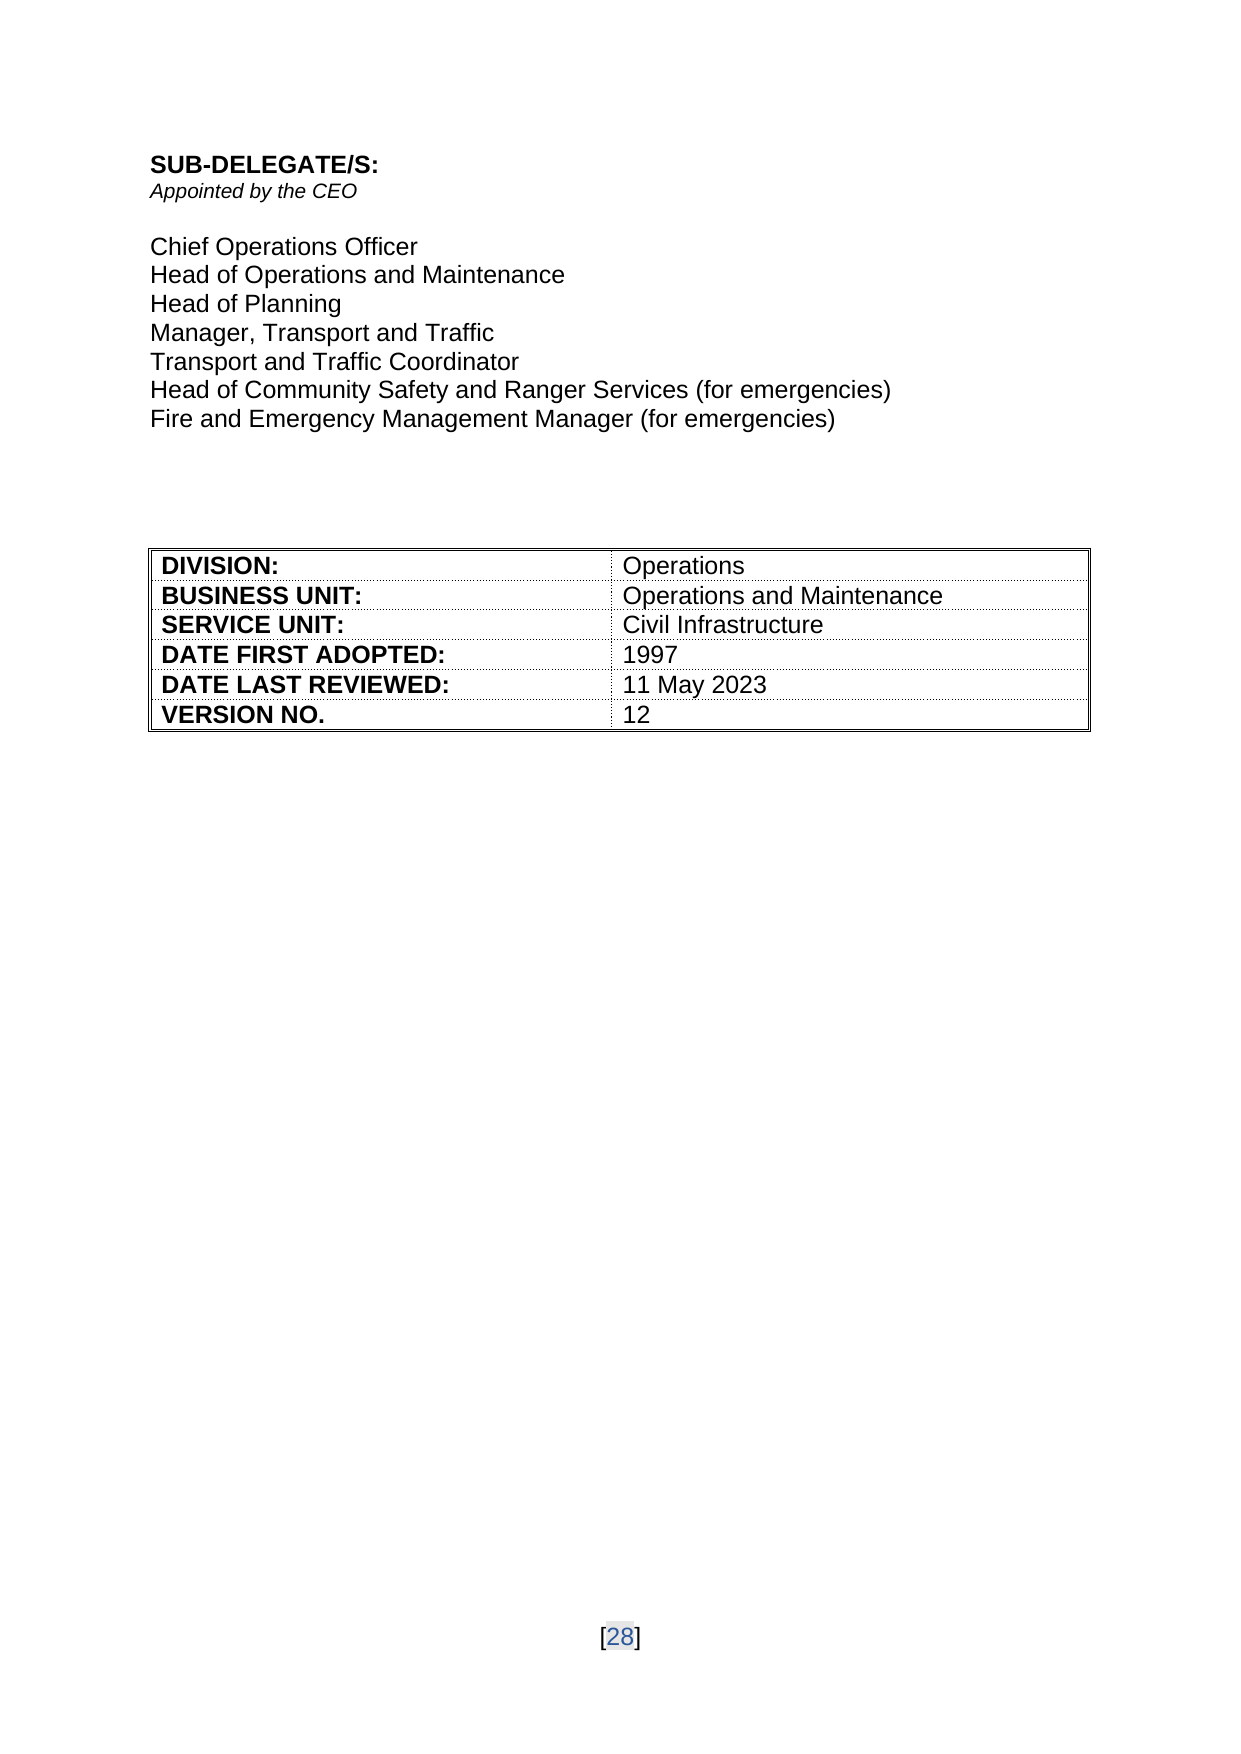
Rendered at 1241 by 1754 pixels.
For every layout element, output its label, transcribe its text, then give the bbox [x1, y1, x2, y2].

text SUB-DELEGATE/S: [150, 150, 1090, 179]
table_cell 12 [611, 699, 1088, 728]
text Manager, Transport and Traffic [150, 318, 1090, 346]
table_cell DATE LAST REVIEWED: [152, 669, 611, 699]
table_cell VERSION NO. [152, 699, 611, 728]
table_cell SERVICE UNIT: [152, 609, 611, 639]
text Transport and Traffic Coordinator [150, 346, 1090, 375]
table_cell BUSINESS UNIT: [152, 580, 611, 609]
table_cell Civil Infrastructure [611, 609, 1088, 639]
text Chief Operations Officer [150, 231, 1090, 260]
table_cell DATE FIRST ADOPTED: [152, 639, 611, 669]
table_header DIVISION: [152, 551, 611, 579]
text Head of Planning [150, 289, 1090, 318]
text Appointed by the CEO [150, 179, 1090, 203]
text Head of Community Safety and Ranger Services (for emergencies) [150, 375, 1090, 404]
table_cell 1997 [611, 639, 1088, 669]
table_cell Operations and Maintenance [611, 580, 1088, 609]
table_header Operations [611, 551, 1088, 579]
text Head of Operations and Maintenance [150, 260, 1090, 289]
table_cell 11 May 2023 [611, 669, 1088, 699]
text Fire and Emergency Management Manager (for emergencies) [150, 404, 1090, 433]
